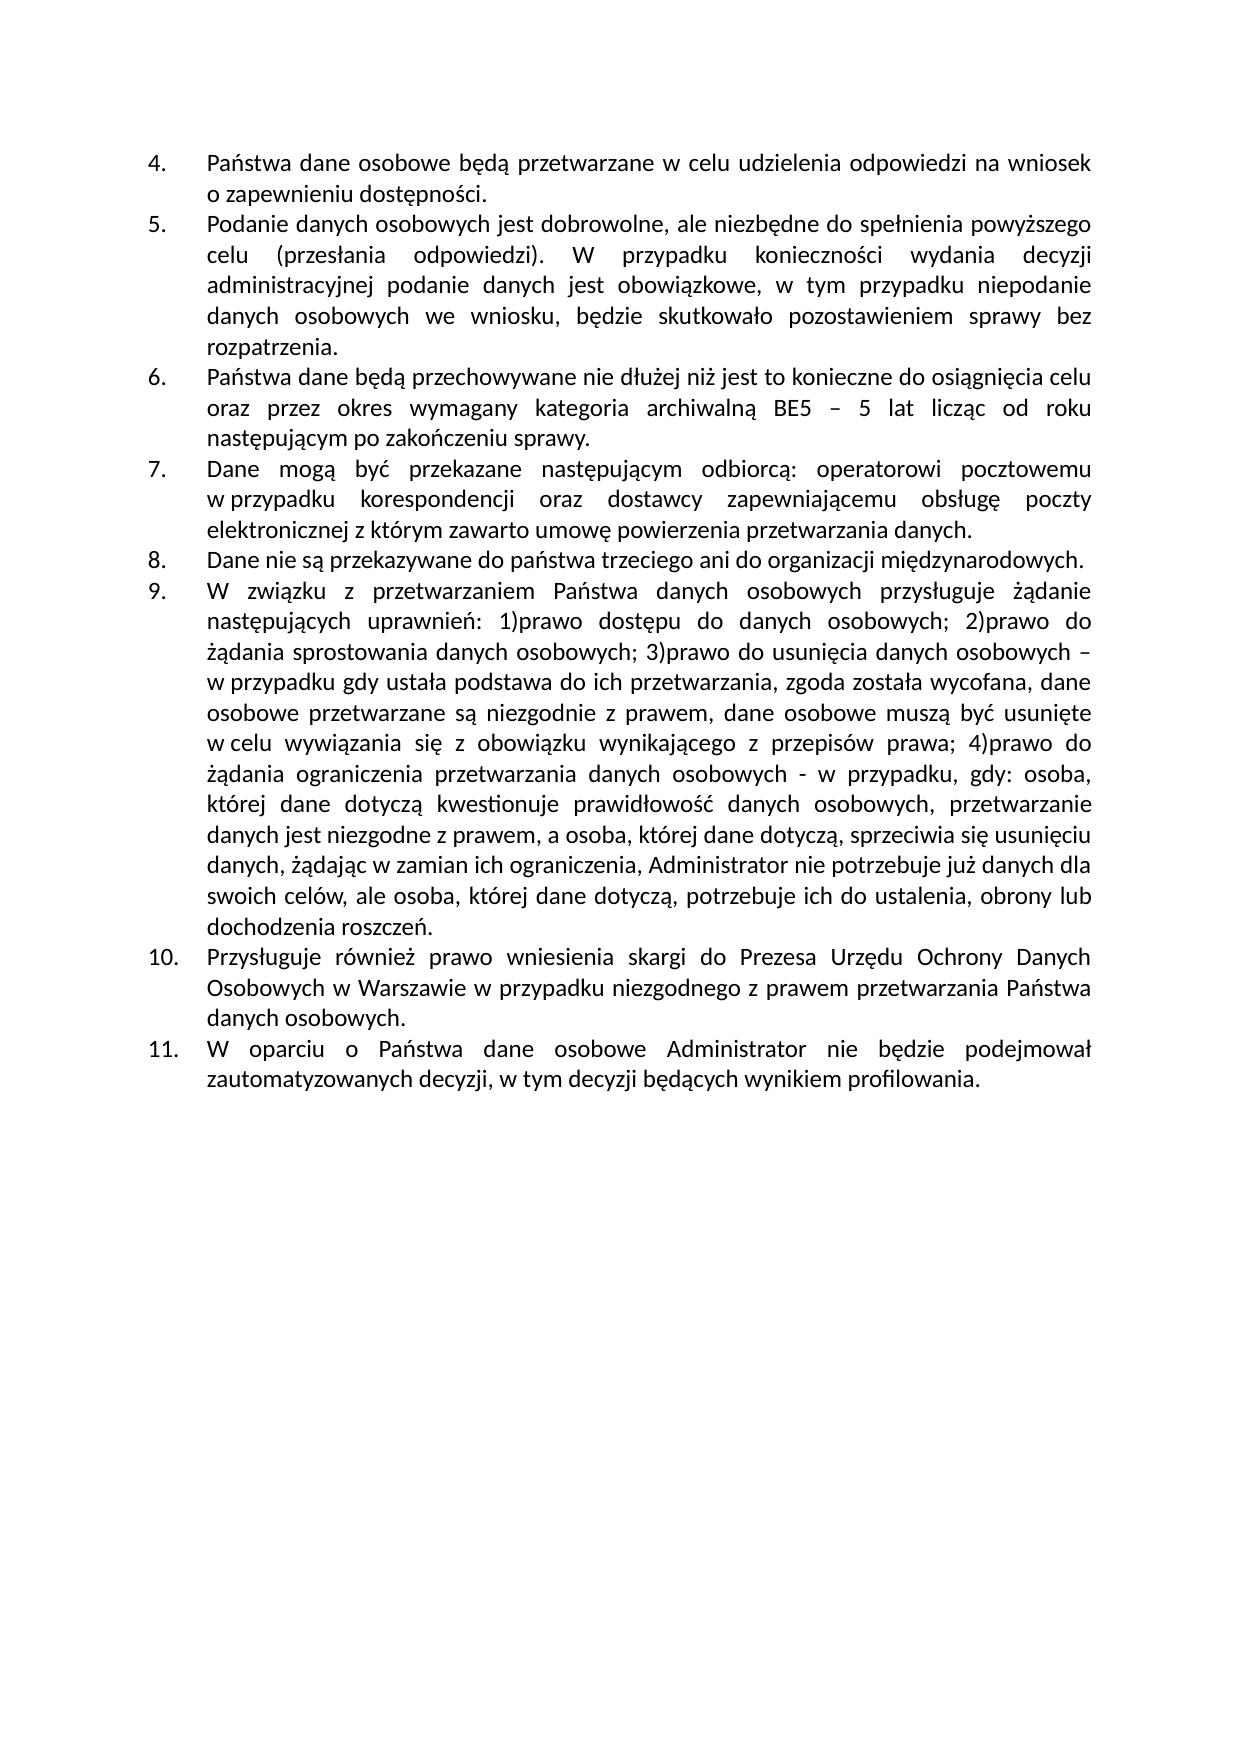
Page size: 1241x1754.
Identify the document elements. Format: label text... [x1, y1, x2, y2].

list Państwa dane będą przechowywane nie dłużej niż jest to konieczne do osiągnięcia celu oraz przez okres wymagany kategoria archiwalną BE5 – 5 lat licząc od roku następującym po zakończeniu sprawy. [148, 361, 1093, 453]
list W związku z przetwarzaniem Państwa danych osobowych przysługuje żądanie następujących uprawnień: 1)prawo dostępu do danych osobowych; 2)prawo do żądania sprostowania danych osobowych; 3)prawo do usunięcia danych osobowych – w przypadku gdy ustała podstawa do ich przetwarzania, zgoda została wycofana, dane osobowe przetwarzane są niezgodnie z prawem, dane osobowe muszą być usunięte w celu wywiązania się z obowiązku wynikającego z przepisów prawa; 4)prawo do żądania ograniczenia przetwarzania danych osobowych - w przypadku, gdy: osoba, której dane dotyczą kwestionuje prawidłowość danych osobowych, przetwarzanie danych jest niezgodne z prawem, a osoba, której dane dotyczą, sprzeciwia się usunięciu danych, żądając w zamian ich ograniczenia, Administrator nie potrzebuje już danych dla swoich celów, ale osoba, której dane dotyczą, potrzebuje ich do ustalenia, obrony lub dochodzenia roszczeń. [148, 575, 1093, 941]
list Państwa dane osobowe będą przetwarzane w celu udzielenia odpowiedzi na wniosek o zapewnieniu dostępności. [148, 148, 1093, 209]
list Podanie danych osobowych jest dobrowolne, ale niezbędne do spełnienia powyższego celu (przesłania odpowiedzi). W przypadku konieczności wydania decyzji administracyjnej podanie danych jest obowiązkowe, w tym przypadku niepodanie danych osobowych we wniosku, będzie skutkowało pozostawieniem sprawy bez rozpatrzenia. [148, 209, 1093, 361]
list W oparciu o Państwa dane osobowe Administrator nie będzie podejmował zautomatyzowanych decyzji, w tym decyzji będących wynikiem profilowania. [148, 1033, 1093, 1094]
list Przysługuje również prawo wniesienia skargi do Prezesa Urzędu Ochrony Danych Osobowych w Warszawie w przypadku niezgodnego z prawem przetwarzania Państwa danych osobowych. [148, 941, 1093, 1033]
list Dane nie są przekazywane do państwa trzeciego ani do organizacji międzynarodowych. [148, 544, 1093, 575]
list Dane mogą być przekazane następującym odbiorcą: operatorowi pocztowemu w przypadku korespondencji oraz dostawcy zapewniającemu obsługę poczty elektronicznej z którym zawarto umowę powierzenia przetwarzania danych. [148, 453, 1093, 544]
